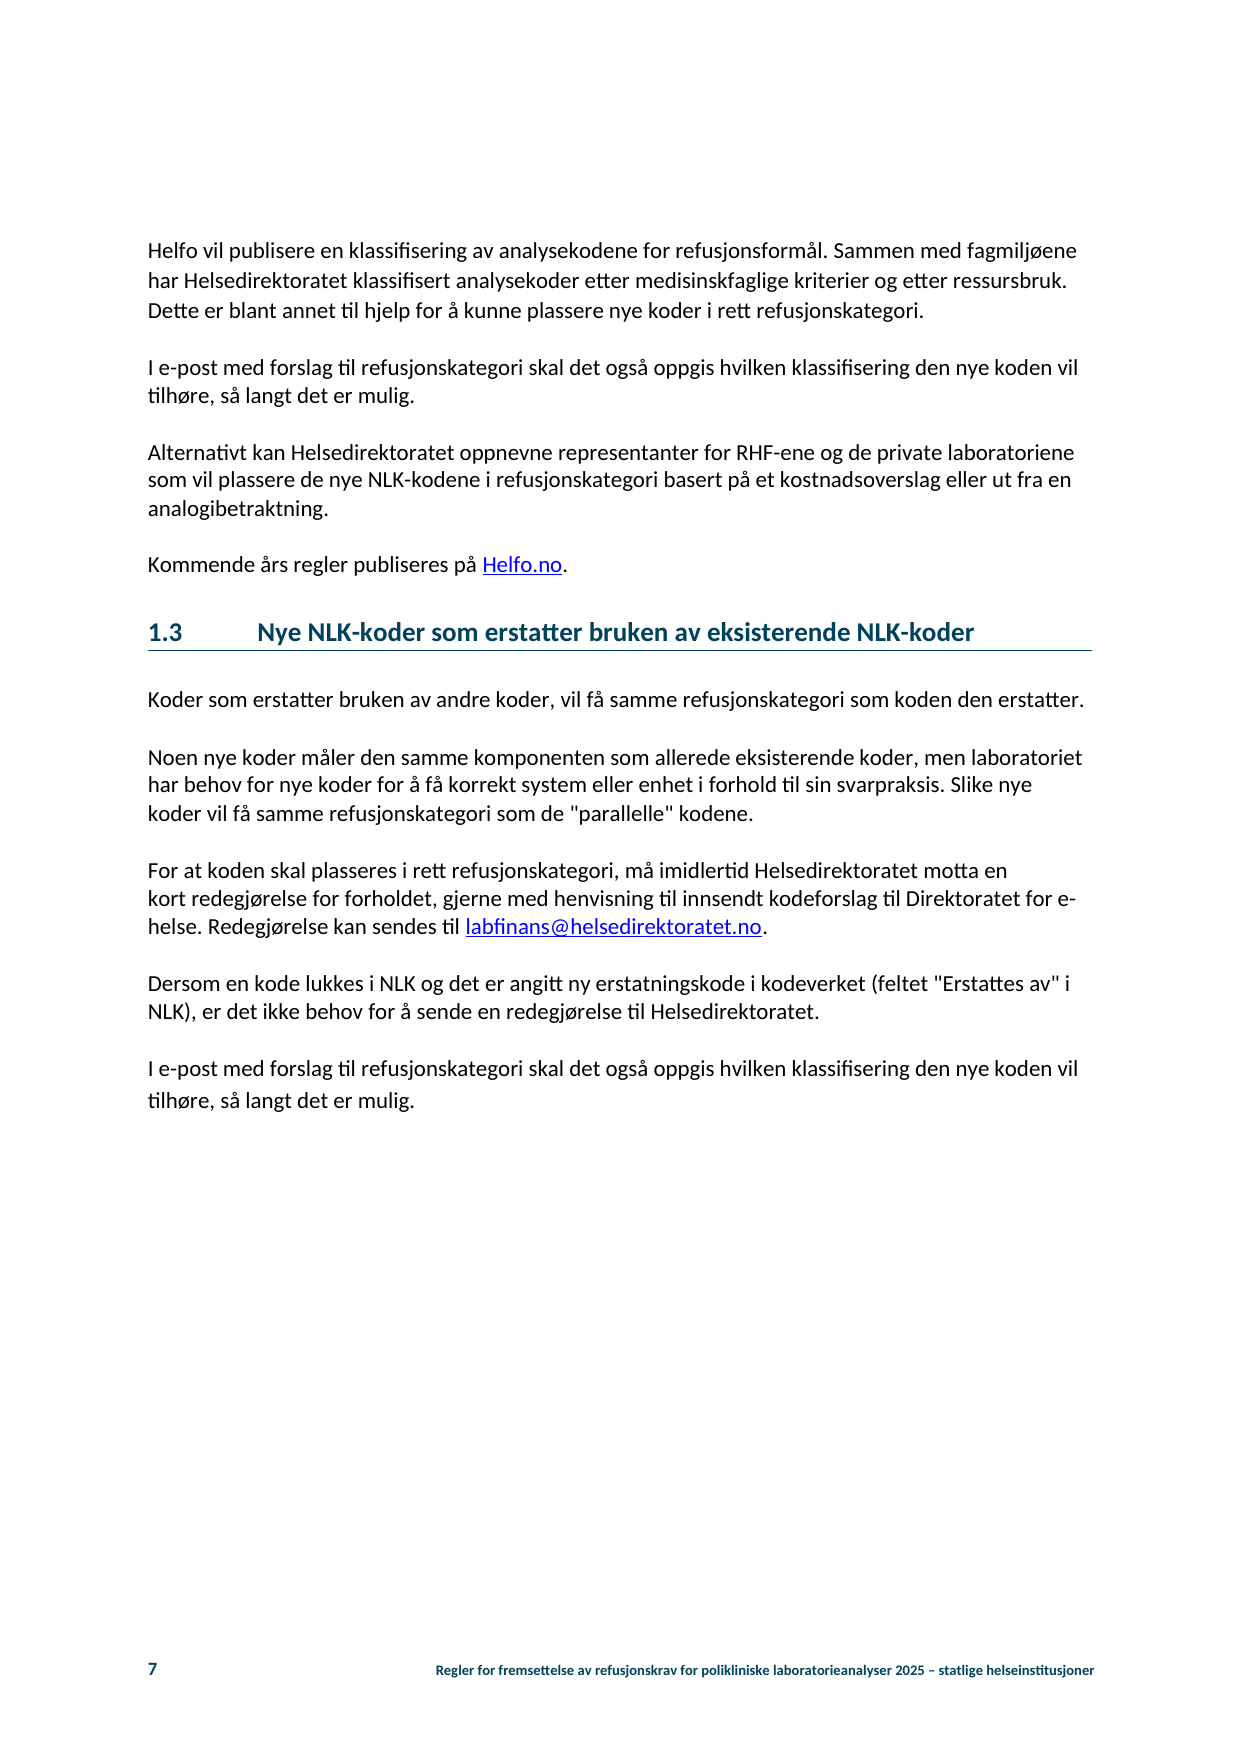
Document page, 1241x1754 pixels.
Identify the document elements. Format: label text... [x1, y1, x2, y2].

text Kommende års regler publiseres på Helfo.no. [148, 550, 1092, 578]
text I e-post med forslag til refusjonskategori skal det også oppgis hvilken klassifisering den nye koden vil tilhøre, så langt det er mulig. [148, 1054, 1092, 1114]
text Dersom en kode lukkes i NLK og det er angitt ny erstatningskode i kodeverket (feltet "Erstattes av" i NLK), er det ikke behov for å sende en redegjørelse til Helsedirektoratet. [148, 969, 1092, 1025]
text Helfo vil publisere en klassifisering av analysekodene for refusjonsformål. Sammen med fagmiljøene har Helsedirektoratet klassifisert analysekoder etter medisinskfaglige kriterier og etter ressursbruk. Dette er blant annet til hjelp for å kunne plassere nye koder i rett refusjonskategori. [148, 236, 1092, 325]
text For at koden skal plasseres i rett refusjonskategori, må imidlertid Helsedirektoratet motta en kort redegjørelse for forholdet, gjerne med henvisning til innsendt kodeforslag til Direktoratet for e-helse. Redegjørelse kan sendes til labfinans@helsedirektoratet.no. [148, 856, 1092, 940]
text I e-post med forslag til refusjonskategori skal det også oppgis hvilken klassifisering den nye koden vil tilhøre, så langt det er mulig. [148, 353, 1092, 409]
text Koder som erstatter bruken av andre koder, vil få samme refusjonskategori som koden den erstatter. [148, 685, 1092, 713]
subtitle Nye NLK-koder som erstatter bruken av eksisterende NLK-koder [148, 615, 1092, 650]
text Alternativt kan Helsedirektoratet oppnevne representanter for RHF-ene og de private laboratoriene som vil plassere de nye NLK-kodene i refusjonskategori basert på et kostnadsoverslag eller ut fra en analogibetraktning. [148, 438, 1092, 522]
text Noen nye koder måler den samme komponenten som allerede eksisterende koder, men laboratoriet har behov for nye koder for å få korrekt system eller enhet i forhold til sin svarpraksis. Slike nye koder vil få samme refusjonskategori som de "parallelle" kodene. [148, 743, 1092, 827]
